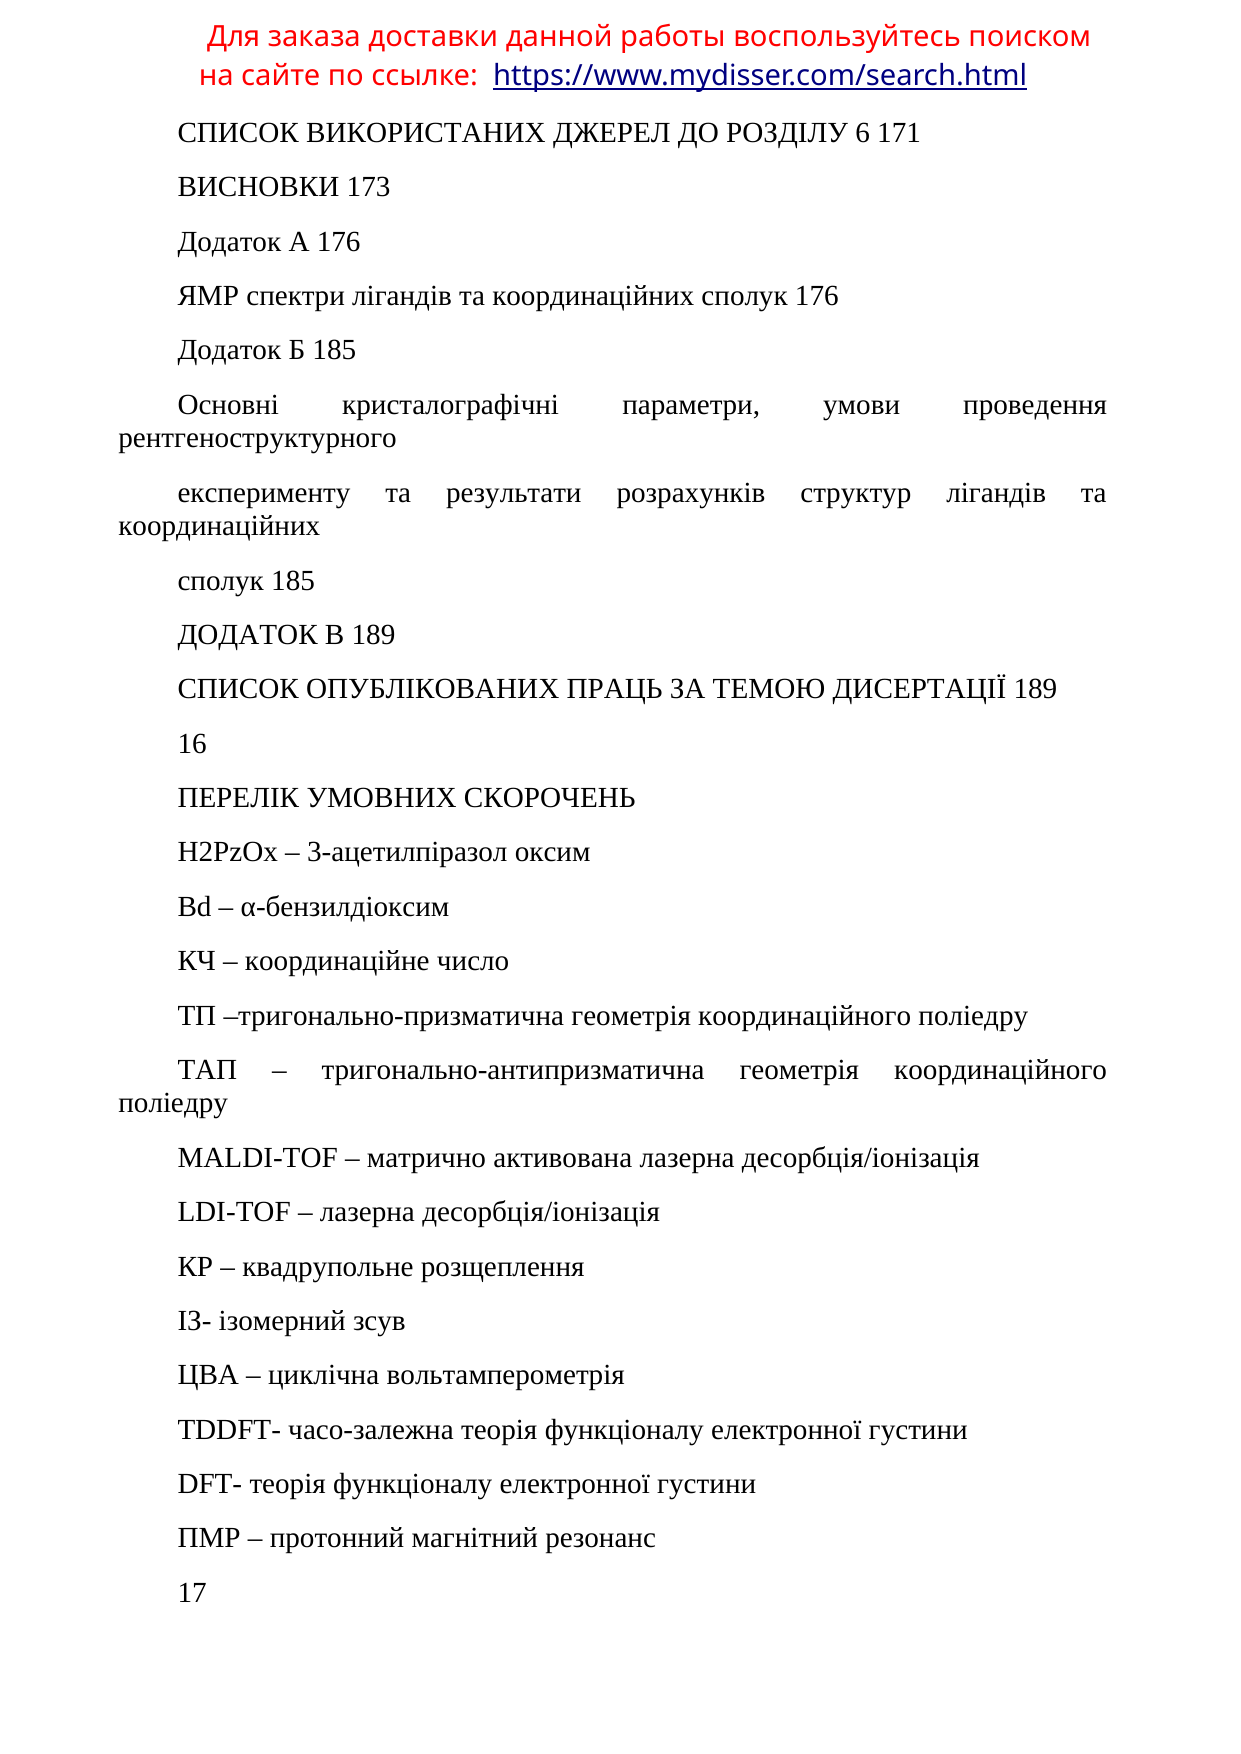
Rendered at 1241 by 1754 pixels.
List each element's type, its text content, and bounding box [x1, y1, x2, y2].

text ТАП – тригонально-антипризматична геометрія координаційного поліедру [118, 1052, 1107, 1119]
text ПЕРЕЛІК УМОВНИХ СКОРОЧЕНЬ [118, 780, 1107, 814]
text H2PzOx – 3-ацетилпіразол оксим [118, 834, 1107, 868]
text MALDI-TOF – матрично активована лазерна десорбція/іонізація [118, 1140, 1107, 1173]
text 16 [118, 726, 1107, 759]
text СПИСОК ВИКОРИСТАНИХ ДЖЕРЕЛ ДО РОЗДІЛУ 6 171 [118, 115, 1107, 148]
text Додаток Б 185 [118, 332, 1107, 366]
text ТП –тригонально-призматична геометрія координаційного поліедру [118, 998, 1107, 1031]
text TDDFT- часо-залежна теорія функціоналу електронної густини [118, 1412, 1107, 1445]
text DFT- теорія функціоналу електронної густини [118, 1466, 1107, 1500]
text ЯМР спектри лігандів та координаційних сполук 176 [118, 278, 1107, 312]
text LDI-TOF – лазерна десорбція/іонізація [118, 1194, 1107, 1228]
text експерименту та результати розрахунків структур лігандів та координаційних [118, 475, 1107, 542]
text Додаток А 176 [118, 224, 1107, 257]
text 17 [118, 1575, 1107, 1608]
text сполук 185 [118, 563, 1107, 596]
text ВИСНОВКИ 173 [118, 169, 1107, 203]
text ІЗ- ізомерний зсув [118, 1303, 1107, 1337]
text ЦВА – циклічна вольтамперометрія [118, 1357, 1107, 1391]
text Bd – α-бензилдіоксим [118, 889, 1107, 922]
text ДОДАТОК В 189 [118, 617, 1107, 651]
text Основні кристалографічні параметри, умови проведення рентгеноструктурного [118, 387, 1107, 454]
text КР – квадрупольне розщеплення [118, 1249, 1107, 1282]
text КЧ – координаційне число [118, 943, 1107, 977]
text ПМР – протонний магнітний резонанс [118, 1521, 1107, 1554]
text СПИСОК ОПУБЛІКОВАНИХ ПРАЦЬ ЗА ТЕМОЮ ДИСЕРТАЦІЇ 189 [118, 671, 1107, 705]
